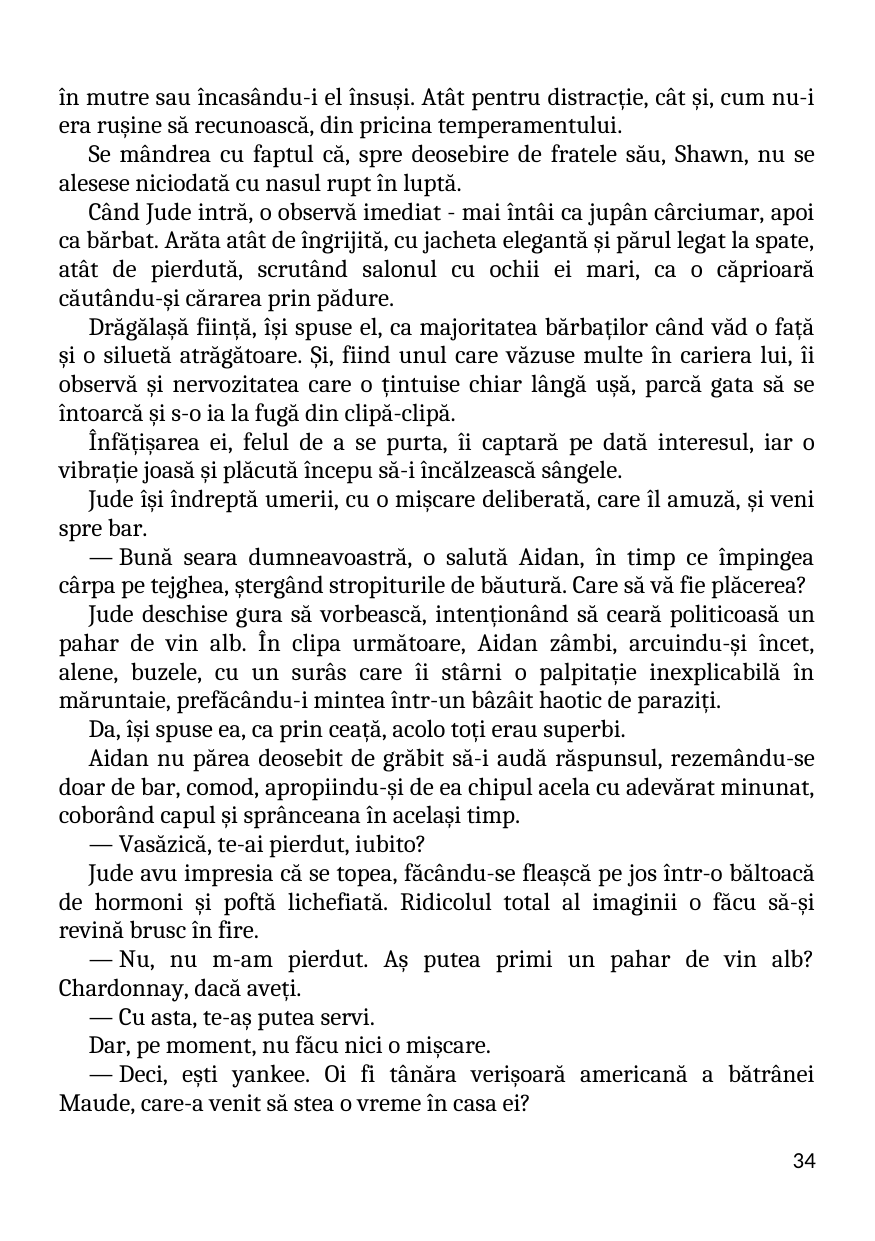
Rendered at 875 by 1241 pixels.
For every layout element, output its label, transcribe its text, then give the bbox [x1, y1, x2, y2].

text Drăgălașă ființă, își spuse el, ca majoritatea bărbaților când văd o față și o siluetă atrăgătoare. Și, fiind unul care văzuse multe în cariera lui, îi observă și nervozitatea care o țintuise chiar lângă ușă, parcă gata să se întoarcă și s-o ia la fugă din clipă-clipă. [58, 313, 816, 428]
text Dar, pe moment, nu făcu nici o mișcare. [58, 1031, 816, 1060]
text Când Jude intră, o observă imediat - mai întâi ca jupân cârciumar, apoi ca bărbat. Arăta atât de îngrijită, cu jacheta elegantă și părul legat la spate, atât de pierdută, scrutând salonul cu ochii ei mari, ca o căprioară căutându-și cărarea prin pădure. [58, 198, 816, 313]
text Da, își spuse ea, ca prin ceață, acolo toți erau superbi. [58, 715, 816, 744]
text Se mândrea cu faptul că, spre deosebire de fratele său, Shawn, nu se alesese niciodată cu nasul rupt în luptă. [58, 140, 816, 198]
text Înfățișarea ei, felul de a se purta, îi captară pe dată interesul, iar o vibrație joasă și plăcută începu să-i încălzească sângele. [58, 428, 816, 485]
text Jude își îndreptă umerii, cu o mișcare deliberată, care îl amuză, și veni spre bar. [58, 485, 816, 543]
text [58, 83, 816, 140]
text — Bună seara dumneavoastră, o salută Aidan, în timp ce împingea cârpa pe tejghea, ștergând stropiturile de băutură. Care să vă fie plăcerea? [58, 543, 816, 600]
text — Deci, ești yankee. Oi fi tânăra verișoară americană a bătrânei Maude, care-a venit să stea o vreme în casa ei? [58, 1060, 816, 1118]
text Jude avu impresia că se topea, făcându-se fleașcă pe jos într-o băltoacă de hormoni și poftă lichefiată. Ridicolul total al imaginii o făcu să-și revină brusc în fire. [58, 859, 816, 945]
text Aidan nu părea deosebit de grăbit să-i audă răspunsul, rezemându-se doar de bar, comod, apropiindu-și de ea chipul acela cu adevărat minunat, coborând capul și sprânceana în același timp. [58, 744, 816, 830]
text Jude deschise gura să vorbească, intenționând să ceară politicoasă un pahar de vin alb. În clipa următoare, Aidan zâmbi, arcuindu-și încet, alene, buzele, cu un surâs care îi stârni o palpitație inexplicabilă în măruntaie, prefăcându-i mintea într-un bâzâit haotic de paraziți. [58, 600, 816, 715]
text — Cu asta, te-aș putea servi. [58, 1003, 816, 1031]
text — Vasăzică, te-ai pierdut, iubito? [58, 830, 816, 859]
text — Nu, nu m-am pierdut. Aș putea primi un pahar de vin alb? Chardonnay, dacă aveți. [58, 945, 816, 1003]
